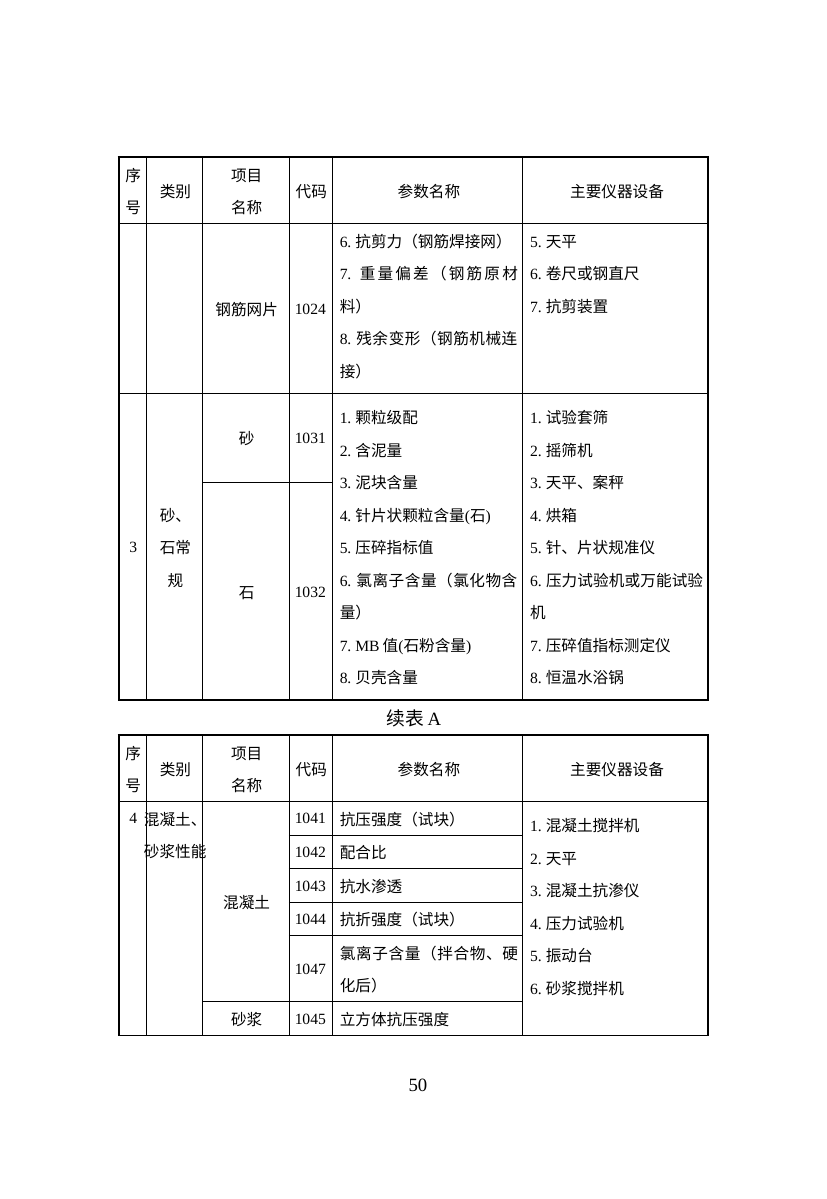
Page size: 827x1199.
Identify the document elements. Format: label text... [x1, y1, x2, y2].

table_cell 1042 [290, 836, 332, 868]
table_cell 3 [120, 394, 146, 699]
table_header 项目 名称 [203, 158, 289, 223]
table_cell 1044 [290, 903, 332, 935]
table_cell 1031 [290, 394, 332, 482]
table_cell 1. 颗粒级配 2. 含泥量 3. 泥块含量 4. 针片状颗粒含量(石) 5. 压碎指标值 6. 氯离子含量（氯化物含量） 7. MB值(石粉含量) 8. 贝壳含量 [333, 394, 522, 699]
table_cell 抗水渗透 [333, 869, 522, 902]
table_cell 1032 [290, 483, 332, 699]
table_cell 1043 [290, 869, 332, 902]
table_header 类别 [147, 158, 202, 223]
table_cell 混凝土、砂浆性能 [147, 802, 202, 1035]
table_header 主要仪器设备 [523, 736, 707, 801]
table_cell 抗折强度（试块） [333, 903, 522, 935]
table_cell 抗压强度（试块） [333, 802, 522, 834]
table_header 代码 [290, 736, 332, 801]
table_cell 1. 混凝土搅拌机 2. 天平 3. 混凝土抗渗仪 4. 压力试验机 5. 振动台 6. 砂浆搅拌机 7. 砂浆稠度仪 8. 标准养护设施 9. 电位测量仪或pH计或酸度计 10. 烘箱 [523, 802, 707, 1035]
table_cell 1024 [290, 224, 332, 393]
table_header 参数名称 [333, 158, 522, 223]
text 续表A [106, 701, 720, 734]
table_header 序号 [120, 736, 146, 801]
table_cell 立方体抗压强度 [333, 1002, 522, 1035]
table_cell 1047 [290, 936, 332, 1001]
table_header 序号 [120, 158, 146, 223]
table_cell 氯离子含量（拌合物、硬化后） [333, 936, 522, 1001]
table_cell 1041 [290, 802, 332, 834]
table_cell 混凝土 [203, 802, 289, 1001]
table_cell 石 [203, 483, 289, 699]
table_header 类别 [147, 736, 202, 801]
table_header 代码 [290, 158, 332, 223]
table_cell 砂浆 [203, 1002, 289, 1035]
table_cell 4 [120, 802, 146, 1035]
table_header 项目 名称 [203, 736, 289, 801]
table_header 参数名称 [333, 736, 522, 801]
table_cell 钢筋网片 [203, 224, 289, 393]
table_cell 1. 试验套筛 2. 摇筛机 3. 天平、案秤 4. 烘箱 5. 针、片状规准仪 6. 压力试验机或万能试验机 7. 压碎值指标测定仪 8. 恒温水浴锅 [523, 394, 707, 699]
table_cell 砂、 石常规 [147, 394, 202, 699]
table_cell 配合比 [333, 836, 522, 868]
table_cell 砂 [203, 394, 289, 482]
table_cell 1045 [290, 1002, 332, 1035]
table_header 主要仪器设备 [523, 158, 707, 223]
